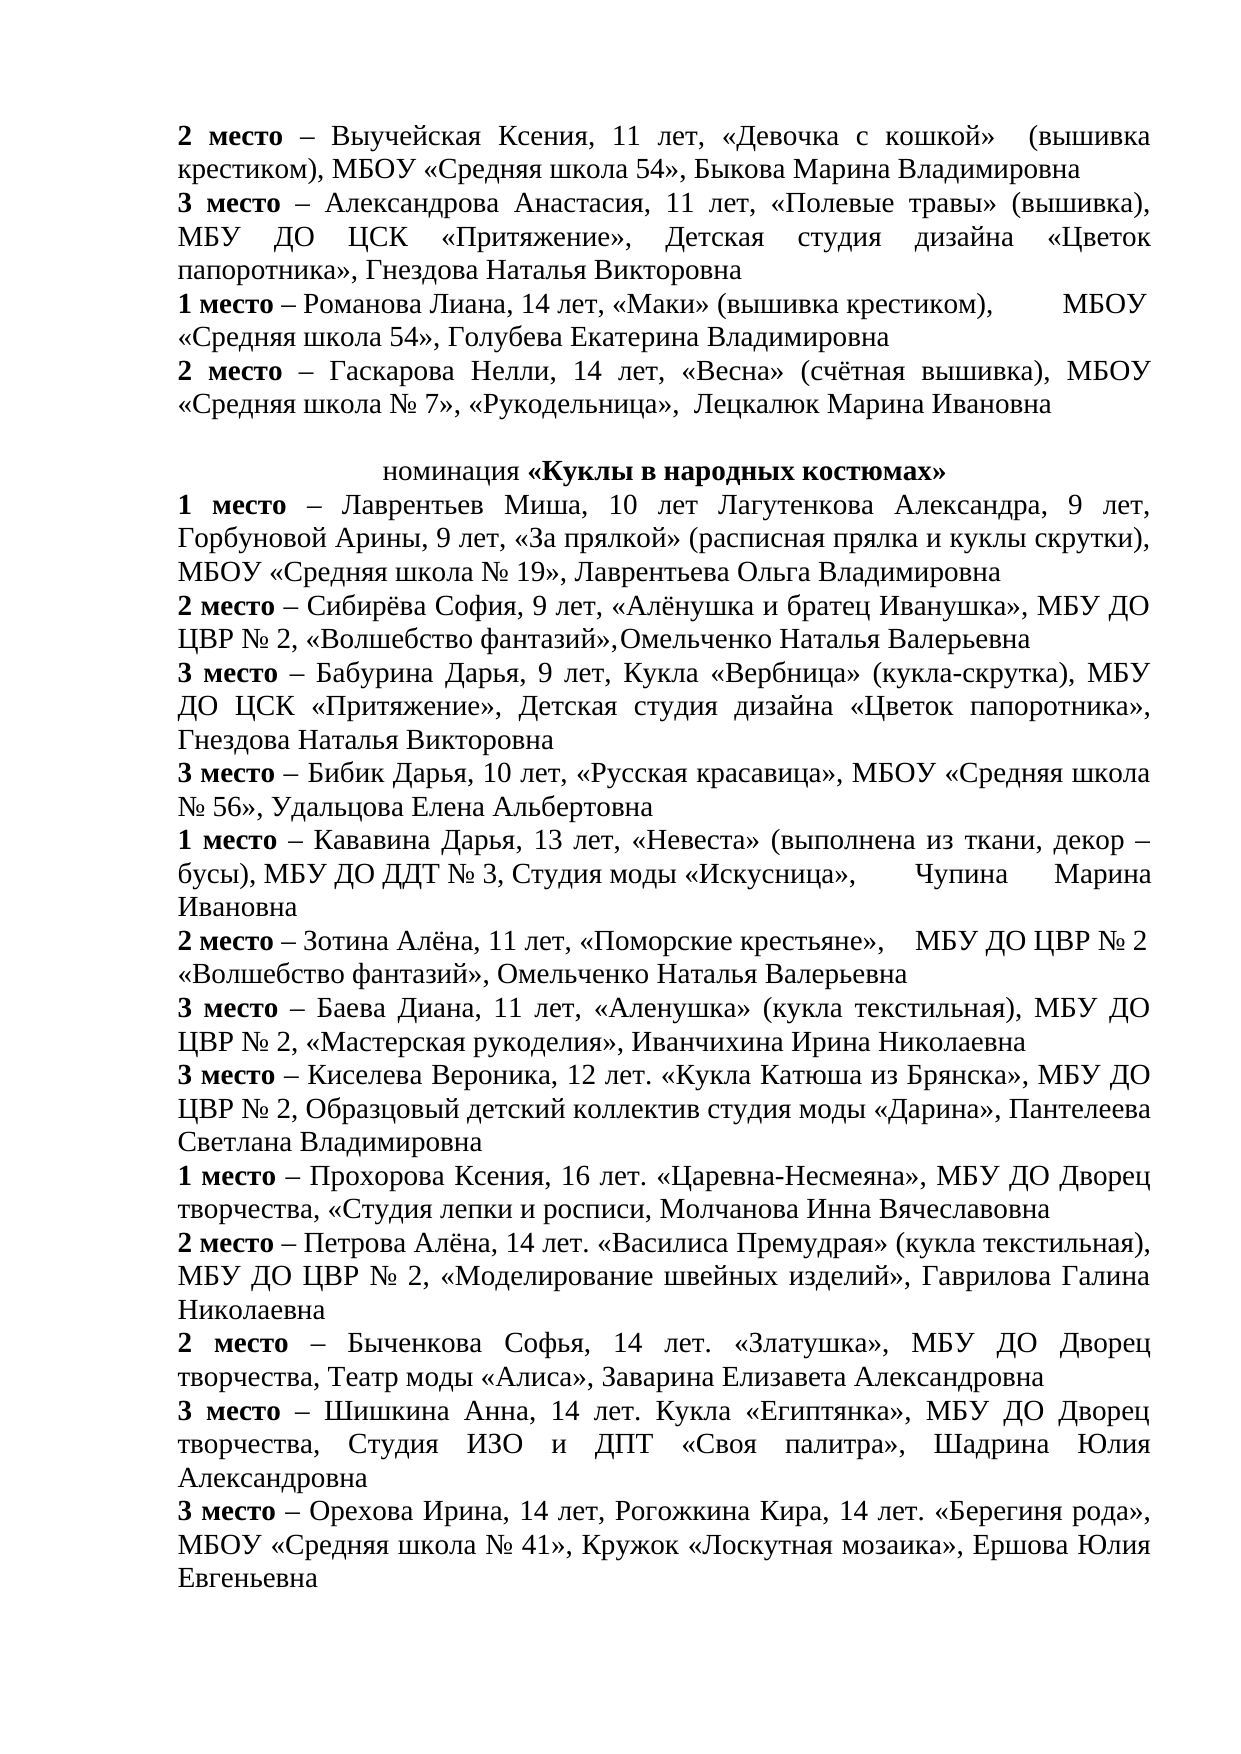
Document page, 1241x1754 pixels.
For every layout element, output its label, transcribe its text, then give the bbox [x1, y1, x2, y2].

text 1 место – Лаврентьев Миша, 10 лет Лагутенкова Александра, 9 лет, Горбуновой Арины, 9 лет, «За прялкой» (расписная прялка и куклы скрутки), МБОУ «Средняя школа № 19», Лаврентьева Ольга Владимировна [177, 487, 1152, 588]
text 2 место – Быченкова Софья, 14 лет. «Златушка», МБУ ДО Дворец творчества, Театр моды «Алиса», Заварина Елизавета Александровна [177, 1326, 1152, 1393]
text 3 место – Бабурина Дарья, 9 лет, Кукла «Вербница» (кукла-скрутка), МБУ ДО ЦСК «Притяжение», Детская студия дизайна «Цветок папоротника», Гнездова Наталья Викторовна [177, 655, 1152, 755]
text 2 место – Гаскарова Нелли, 14 лет, «Весна» (счётная вышивка), МБОУ «Средняя школа № 7», «Рукодельница», Лецкалюк Марина Ивановна [177, 353, 1152, 420]
text 3 место – Баева Диана, 11 лет, «Аленушка» (кукла текстильная), МБУ ДО ЦВР № 2, «Мастерская рукоделия», Иванчихина Ирина Николаевна [177, 990, 1152, 1057]
text 3 место – Бибик Дарья, 10 лет, «Русская красавица», МБОУ «Средняя школа № 56», Удальцова Елена Альбертовна [177, 755, 1152, 822]
text 2 место – Выучейская Ксения, 11 лет, «Девочка с кошкой» (вышивка крестиком), МБОУ «Средняя школа 54», Быкова Марина Владимировна [177, 118, 1152, 185]
text «Волшебство фантазий», Омельченко Наталья Валерьевна [177, 957, 1152, 990]
text 3 место – Александрова Анастасия, 11 лет, «Полевые травы» (вышивка), МБУ ДО ЦСК «Притяжение», Детская студия дизайна «Цветок папоротника», Гнездова Наталья Викторовна [177, 185, 1152, 286]
text 3 место – Орехова Ирина, 14 лет, Рогожкина Кира, 14 лет. «Берегиня рода», МБОУ «Средняя школа № 41», Кружок «Лоскутная мозаика», Ершова Юлия Евгеньевна [177, 1493, 1152, 1594]
text 1 место – Кававина Дарья, 13 лет, «Невеста» (выполнена из ткани, декор – бусы), МБУ ДО ДДТ № 3, Студия моды «Искусница», Чупина Марина Ивановна [177, 822, 1152, 923]
text 1 место – Прохорова Ксения, 16 лет. «Царевна-Несмеяна», МБУ ДО Дворец творчества, «Студия лепки и росписи, Молчанова Инна Вячеславовна [177, 1158, 1152, 1225]
text 2 место – Сибирёва София, 9 лет, «Алёнушка и братец Иванушка», МБУ ДО ЦВР № 2, «Волшебство фантазий», Омельченко Наталья Валерьевна [177, 588, 1152, 655]
text 3 место – Шишкина Анна, 14 лет. Кукла «Египтянка», МБУ ДО Дворец творчества, Студия ИЗО и ДПТ «Своя палитра», Шадрина Юлия Александровна [177, 1393, 1152, 1493]
text 2 место – Петрова Алёна, 14 лет. «Василиса Премудрая» (кукла текстильная), МБУ ДО ЦВР № 2, «Моделирование швейных изделий», Гаврилова Галина Николаевна [177, 1225, 1152, 1326]
text 3 место – Киселева Вероника, 12 лет. «Кукла Катюша из Брянска», МБУ ДО ЦВР № 2, Образцовый детский коллектив студия моды «Дарина», Пантелеева Светлана Владимировна [177, 1057, 1152, 1158]
text 1 место – Романова Лиана, 14 лет, «Маки» (вышивка крестиком), МБОУ «Средняя школа 54», Голубева Екатерина Владимировна [177, 286, 1152, 353]
text номинация «Куклы в народных костюмах» [177, 453, 1152, 487]
text 2 место – Зотина Алёна, 11 лет, «Поморские крестьяне», МБУ ДО ЦВР № 2 [177, 923, 1152, 957]
